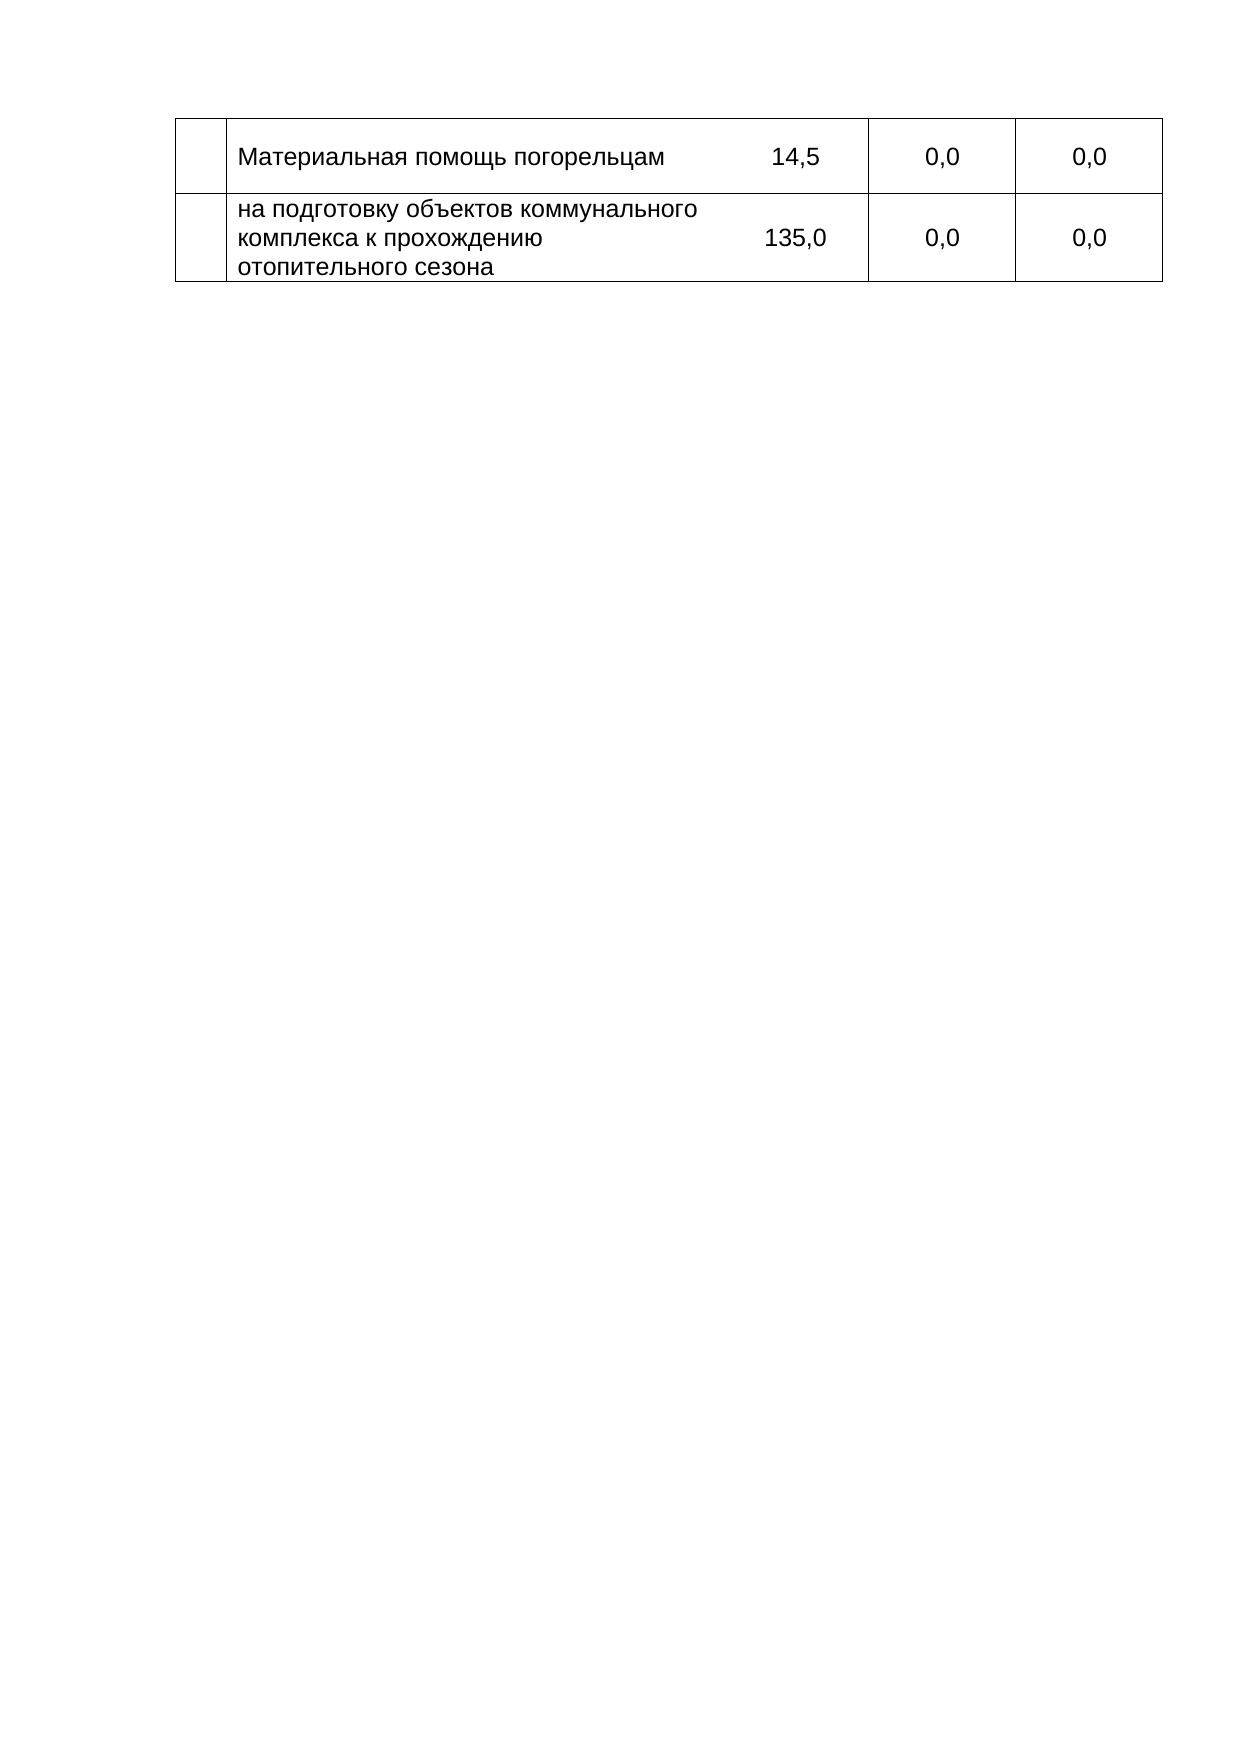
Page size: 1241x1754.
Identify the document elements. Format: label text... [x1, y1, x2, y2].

table_cell Материальная помощь погорельцам [227, 119, 722, 193]
table_cell 0,0 [1016, 119, 1162, 193]
table_cell 135,0 [722, 194, 868, 281]
table_cell 14,5 [722, 119, 868, 193]
table_cell [176, 194, 226, 281]
table_cell 0,0 [869, 194, 1015, 281]
table_cell 0,0 [869, 119, 1015, 193]
table_cell на подготовку объектов коммунального комплекса к прохождению отопительного сезона [227, 194, 722, 281]
table_cell 0,0 [1016, 194, 1162, 281]
table_cell [176, 119, 226, 193]
